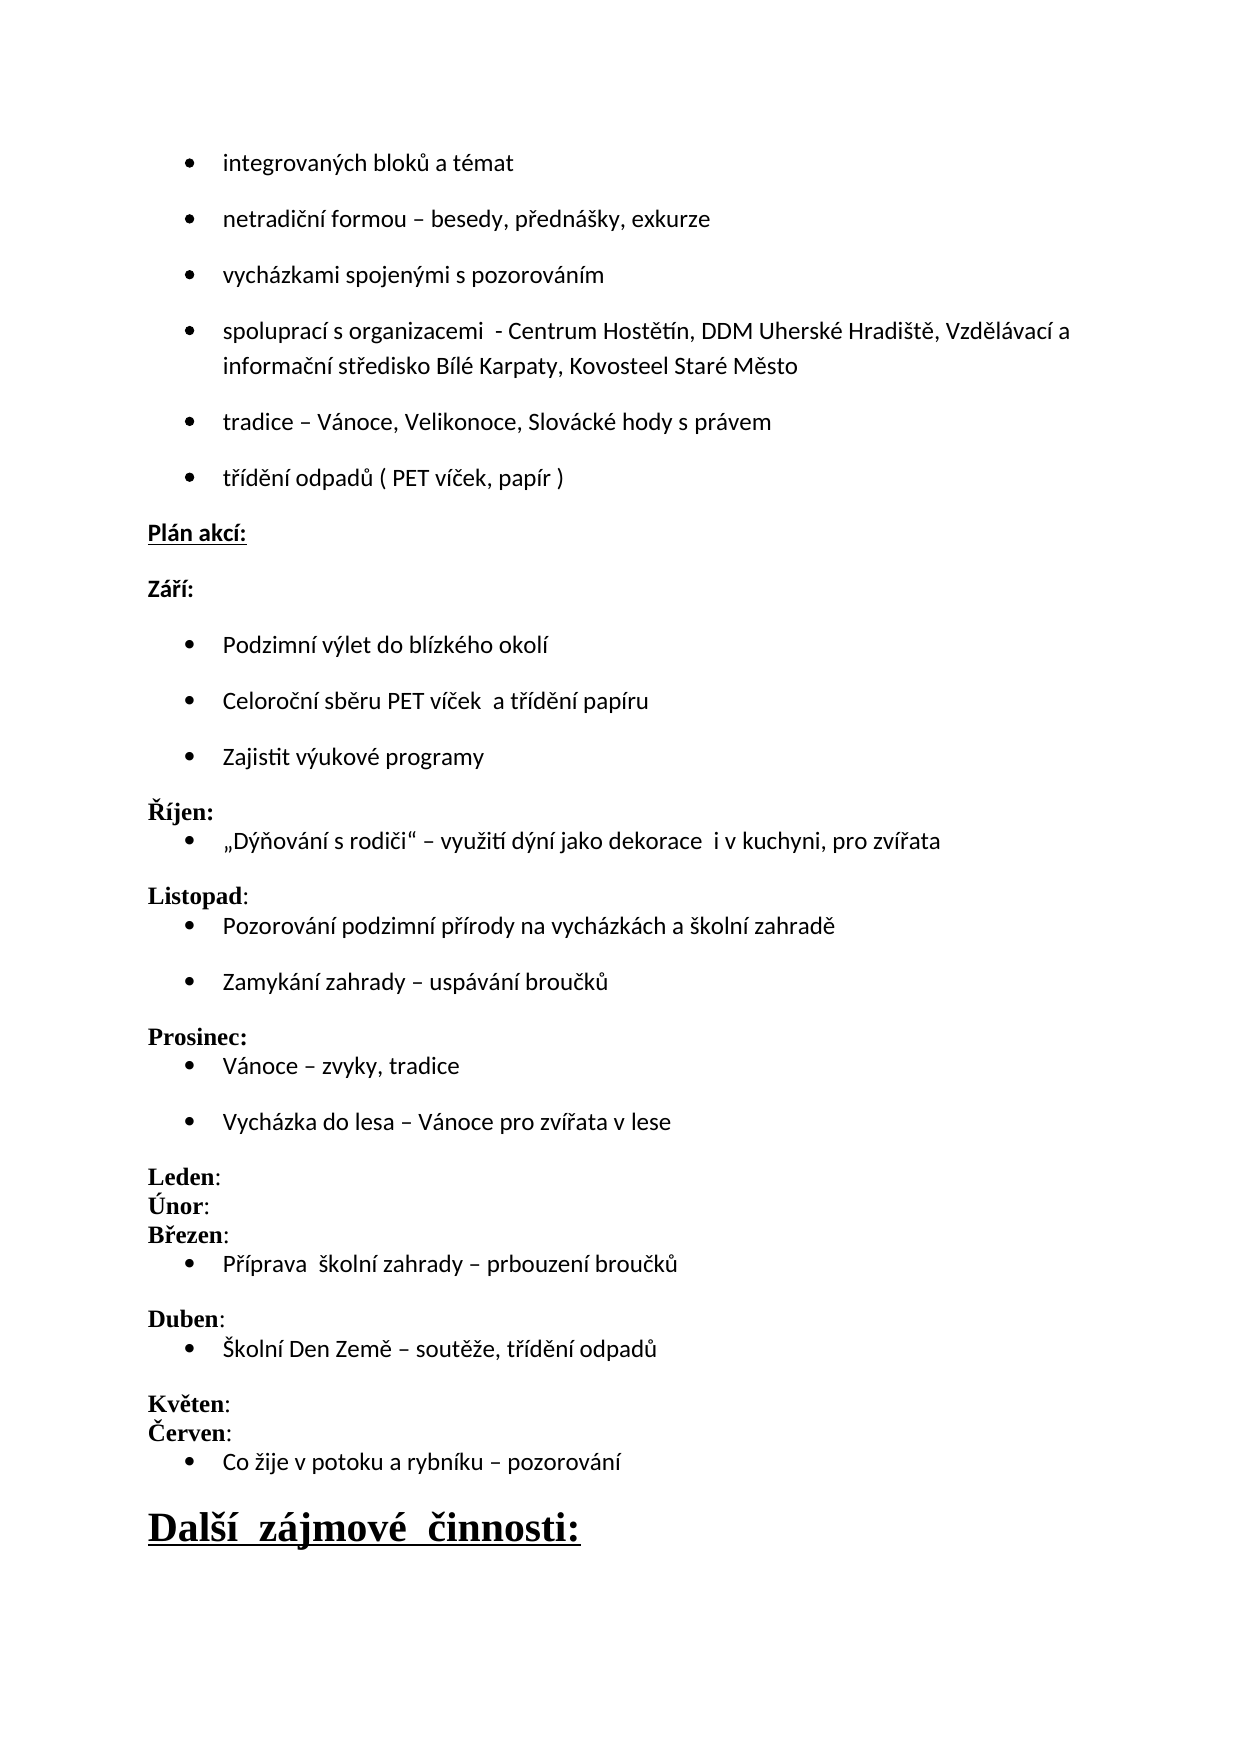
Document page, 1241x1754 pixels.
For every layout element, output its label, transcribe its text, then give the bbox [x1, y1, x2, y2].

text Únor: [148, 1191, 1093, 1220]
list vycházkami spojenými s pozorováním [185, 259, 1093, 290]
list tradice – Vánoce, Velikonoce, Slovácké hody s právem [185, 406, 1093, 436]
list Zamykání zahrady – uspávání broučků [185, 966, 1093, 996]
list Zajistit výukové programy [185, 741, 1093, 771]
list Září: [148, 573, 1093, 604]
text Červen: [148, 1418, 1093, 1446]
text Prosinec: [148, 1022, 1093, 1051]
list integrovaných bloků a témat [185, 148, 1093, 178]
list Příprava školní zahrady – prbouzení broučků [185, 1248, 1093, 1279]
list Co žije v potoku a rybníku – pozorování [185, 1446, 1093, 1477]
list Podzimní výlet do blízkého okolí [185, 629, 1093, 660]
text Další zájmové činnosti: [148, 1502, 1093, 1550]
list netradiční formou – besedy, přednášky, exkurze [185, 203, 1093, 234]
list Vánoce – zvyky, tradice [185, 1051, 1093, 1081]
list spoluprací s organizacemi - Centrum Hostětín, DDM Uherské Hradiště, Vzdělávací a informační středisko Bílé Karpaty, Kovosteel Staré Město [185, 315, 1093, 381]
text Květen: [148, 1389, 1093, 1418]
text Listopad: [148, 881, 1093, 910]
list Školní Den Země – soutěže, třídění odpadů [185, 1333, 1093, 1363]
text Říjen: [148, 797, 1093, 826]
list Plán akcí: [148, 518, 1093, 548]
text Leden: [148, 1162, 1093, 1191]
text Březen: [148, 1220, 1093, 1248]
list „Dýňování s rodiči“ – využití dýní jako dekorace i v kuchyni, pro zvířata [185, 826, 1093, 856]
list Celoroční sběru PET víček a třídění papíru [185, 685, 1093, 716]
text Duben: [148, 1304, 1093, 1333]
list třídění odpadů ( PET víček, papír ) [185, 462, 1093, 492]
list Vycházka do lesa – Vánoce pro zvířata v lese [185, 1106, 1093, 1137]
list Pozorování podzimní přírody na vycházkách a školní zahradě [185, 910, 1093, 941]
